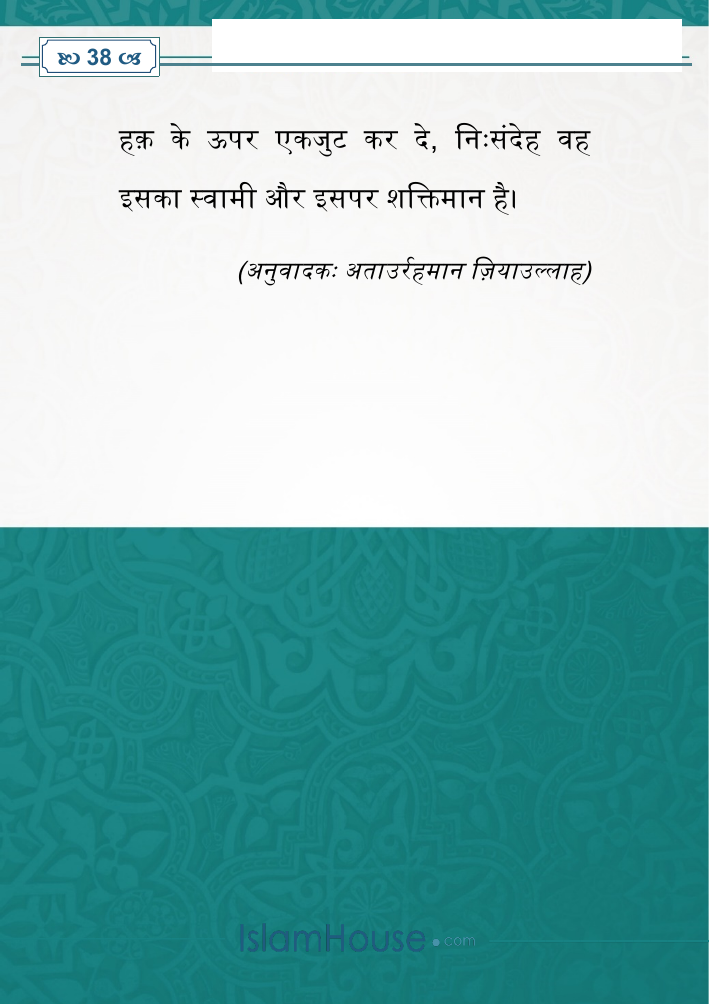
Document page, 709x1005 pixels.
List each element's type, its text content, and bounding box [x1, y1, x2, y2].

picture [0, 0, 709, 1004]
text (अनुवादकः अताउर्रहमान ज़ियाउल्लाह) [118, 252, 590, 286]
